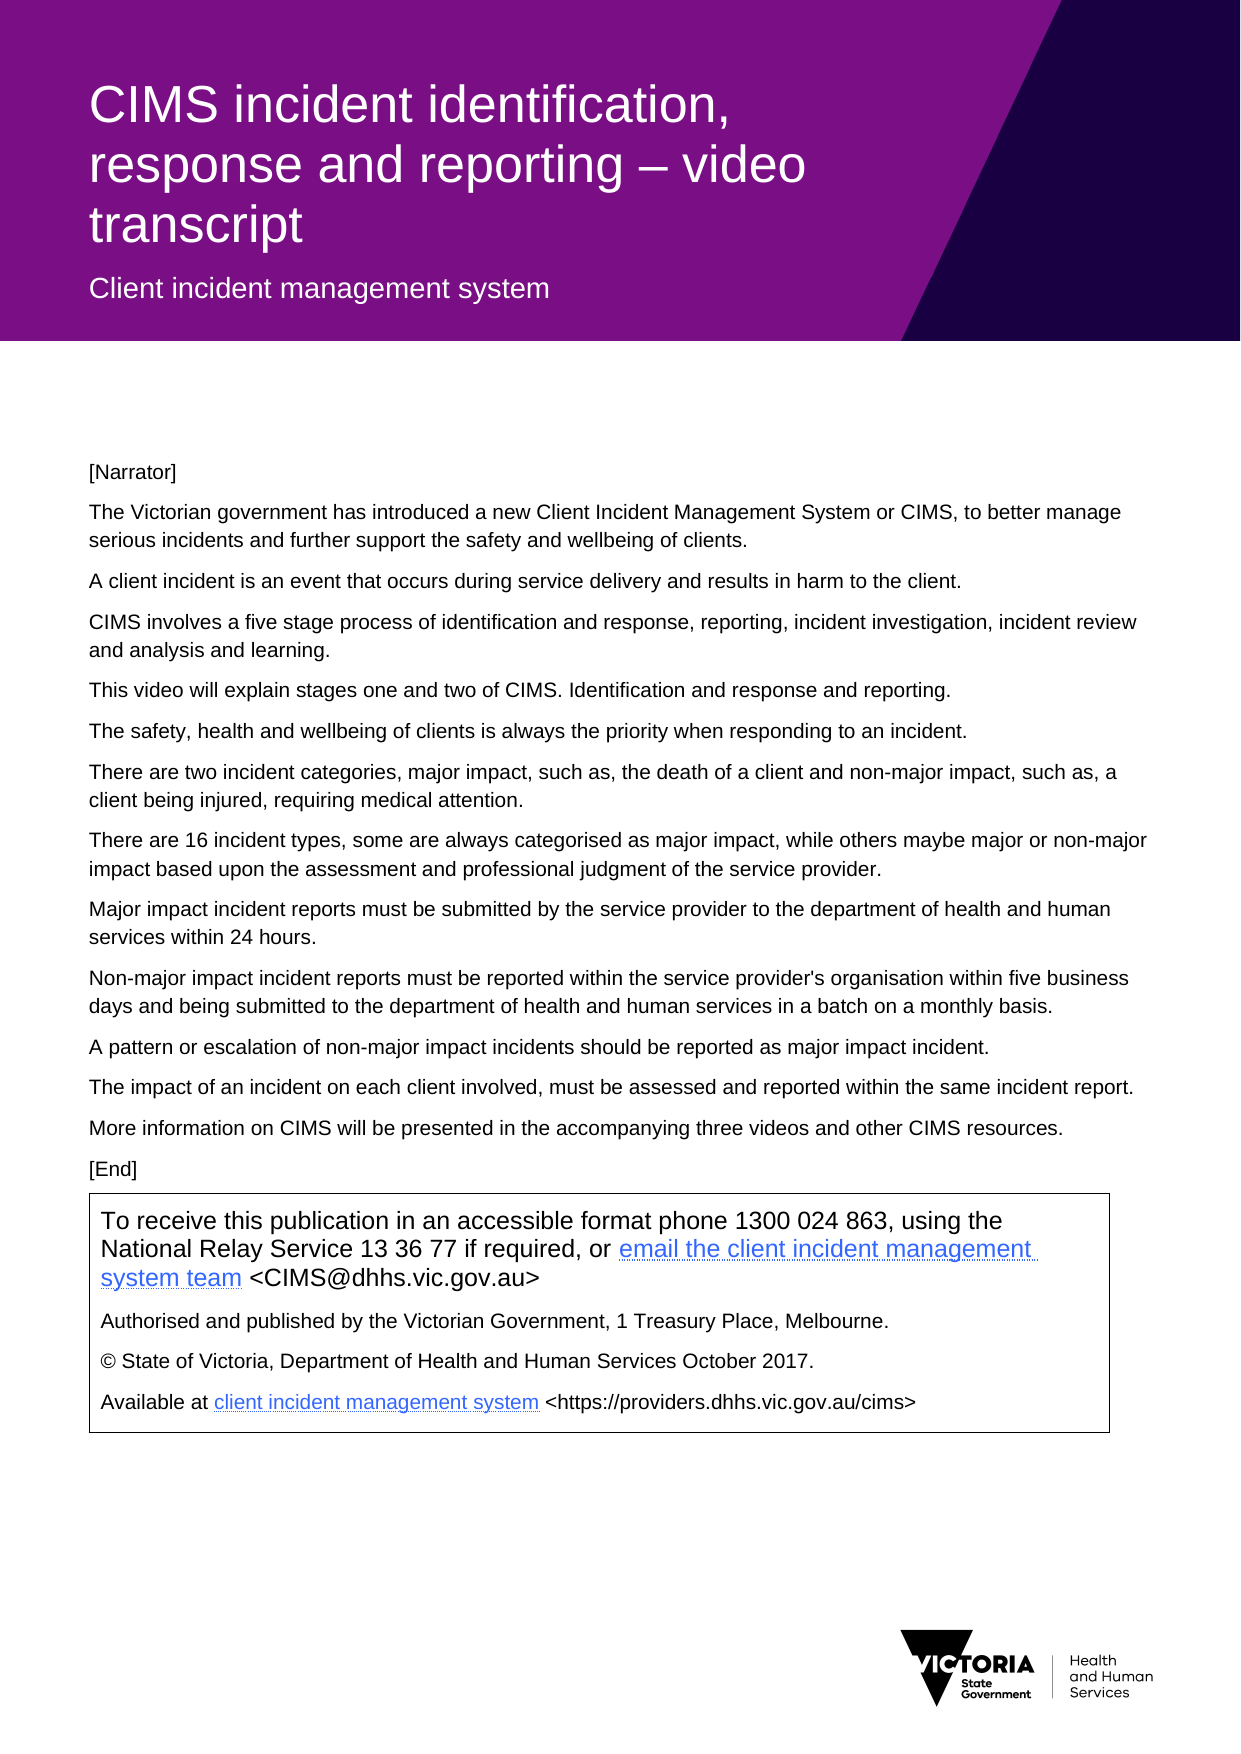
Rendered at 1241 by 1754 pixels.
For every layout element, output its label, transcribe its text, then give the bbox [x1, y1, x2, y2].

text A pattern or escalation of non-major impact incidents should be reported as major impact incident. [89, 1030, 1152, 1058]
text More information on CIMS will be presented in the accompanying three videos and other CIMS resources. [89, 1112, 1152, 1140]
text There are two incident categories, major impact, such as, the death of a client and non-major impact, such as, a client being injured, requiring medical attention. [89, 755, 1152, 812]
text This video will explain stages one and two of CIMS. Identification and response and reporting. [89, 674, 1152, 702]
text Non-major impact incident reports must be reported within the service provider's organisation within five business days and being submitted to the department of health and human services in a batch on a monthly basis. [89, 962, 1152, 1018]
text A client incident is an event that occurs during service delivery and results in harm to the client. [89, 565, 1152, 593]
table_header CIMS incident identification, response and reporting – video transcript [78, 74, 916, 253]
table_cell Client incident management system [78, 253, 916, 374]
picture [0, 1624, 1241, 1754]
text CIMS involves a five stage process of identification and response, reporting, incident investigation, incident review and analysis and learning. [89, 605, 1152, 662]
text There are 16 incident types, some are always categorised as major impact, while others maybe major or non-major impact based upon the assessment and professional judgment of the service provider. [89, 824, 1152, 880]
text Major impact incident reports must be submitted by the service provider to the department of health and human services within 24 hours. [89, 893, 1152, 949]
picture [0, 0, 1241, 341]
text [Narrator] [89, 455, 1152, 483]
text The safety, health and wellbeing of clients is always the priority when responding to an incident. [89, 715, 1152, 743]
table_header To receive this publication in an accessible format phone 1300 024 863, using the National Relay Service 13 36 77 if required, or email the client incident management system team <CIMS@dhhs.vic.gov.au> Authorised and published by the Victorian Government, 1 Treasury Place, Melbourne. © State of Victoria, Department of Health and Human Services October 2017. Available at client incident management system <https://providers.dhhs.vic.gov.au/cims> [90, 1194, 1109, 1432]
text The impact of an incident on each client involved, must be assessed and reported within the same incident report. [89, 1071, 1152, 1099]
text The Victorian government has introduced a new Client Incident Management System or CIMS, to better manage serious incidents and further support the safety and wellbeing of clients. [89, 496, 1152, 552]
text [End] [89, 1152, 1152, 1180]
